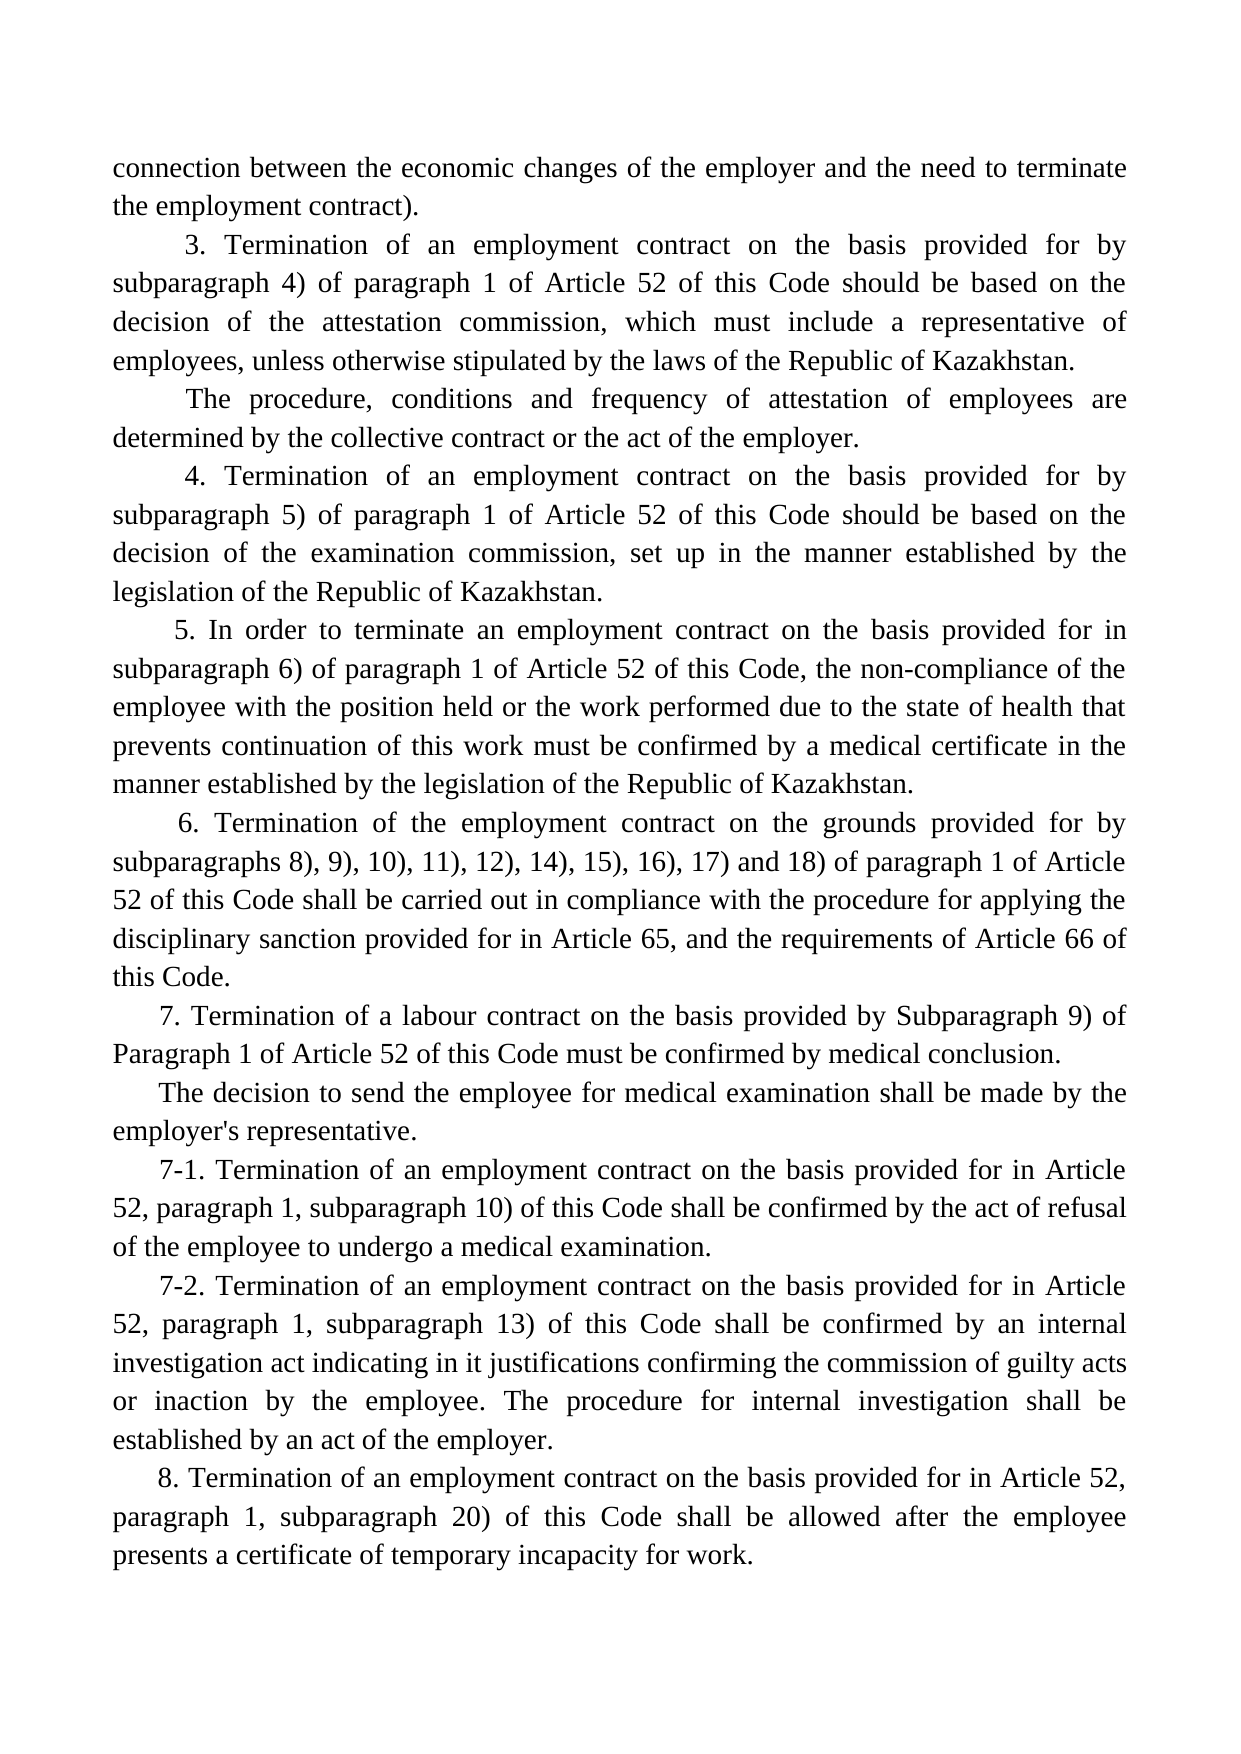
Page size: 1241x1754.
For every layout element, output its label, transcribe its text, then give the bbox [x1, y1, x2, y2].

text The procedure, conditions and frequency of attestation of employees are determined by the collective contract or the act of the employer. [112, 381, 1128, 453]
text 3. Termination of an employment contract on the basis provided for by subparagraph 4) of paragraph 1 of Article 52 of this Code should be based on the decision of the attestation commission, which must include a representative of employees, unless otherwise stipulated by the laws of the Republic of Kazakhstan. [112, 227, 1128, 376]
text 7-1. Termination of an employment contract on the basis provided for in Article 52, paragraph 1, subparagraph 10) of this Code shall be confirmed by the act of refusal of the employee to undergo a medical examination. [112, 1152, 1128, 1263]
text 5. In order to terminate an employment contract on the basis provided for in subparagraph 6) of paragraph 1 of Article 52 of this Code, the non-compliance of the employee with the position held or the work performed due to the state of health that prevents continuation of this work must be confirmed by a medical certificate in the manner established by the legislation of the Republic of Kazakhstan. [112, 612, 1128, 800]
text 7-2. Termination of an employment contract on the basis provided for in Article 52, paragraph 1, subparagraph 13) of this Code shall be confirmed by an internal investigation act indicating in it justifications confirming the commission of guilty acts or inaction by the employee. The procedure for internal investigation shall be established by an act of the employer. [112, 1268, 1128, 1455]
text The decision to send the employee for medical examination shall be made by the employer's representative. [112, 1075, 1128, 1147]
text 7. Termination of a labour contract on the basis provided by Subparagraph 9) of Paragraph 1 of Article 52 of this Code must be confirmed by medical conclusion. [112, 998, 1128, 1070]
text 6. Termination of the employment contract on the grounds provided for by subparagraphs 8), 9), 10), 11), 12), 14), 15), 16), 17) and 18) of paragraph 1 of Article 52 of this Code shall be carried out in compliance with the procedure for applying the disciplinary sanction provided for in Article 65, and the requirements of Article 66 of this Code. [112, 805, 1128, 993]
text 4. Termination of an employment contract on the basis provided for by subparagraph 5) of paragraph 1 of Article 52 of this Code should be based on the decision of the examination commission, set up in the manner established by the legislation of the Republic of Kazakhstan. [112, 458, 1128, 607]
text 8. Termination of an employment contract on the basis provided for in Article 52, paragraph 1, subparagraph 20) of this Code shall be allowed after the employee presents a certificate of temporary incapacity for work. [112, 1460, 1128, 1571]
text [112, 150, 1128, 222]
